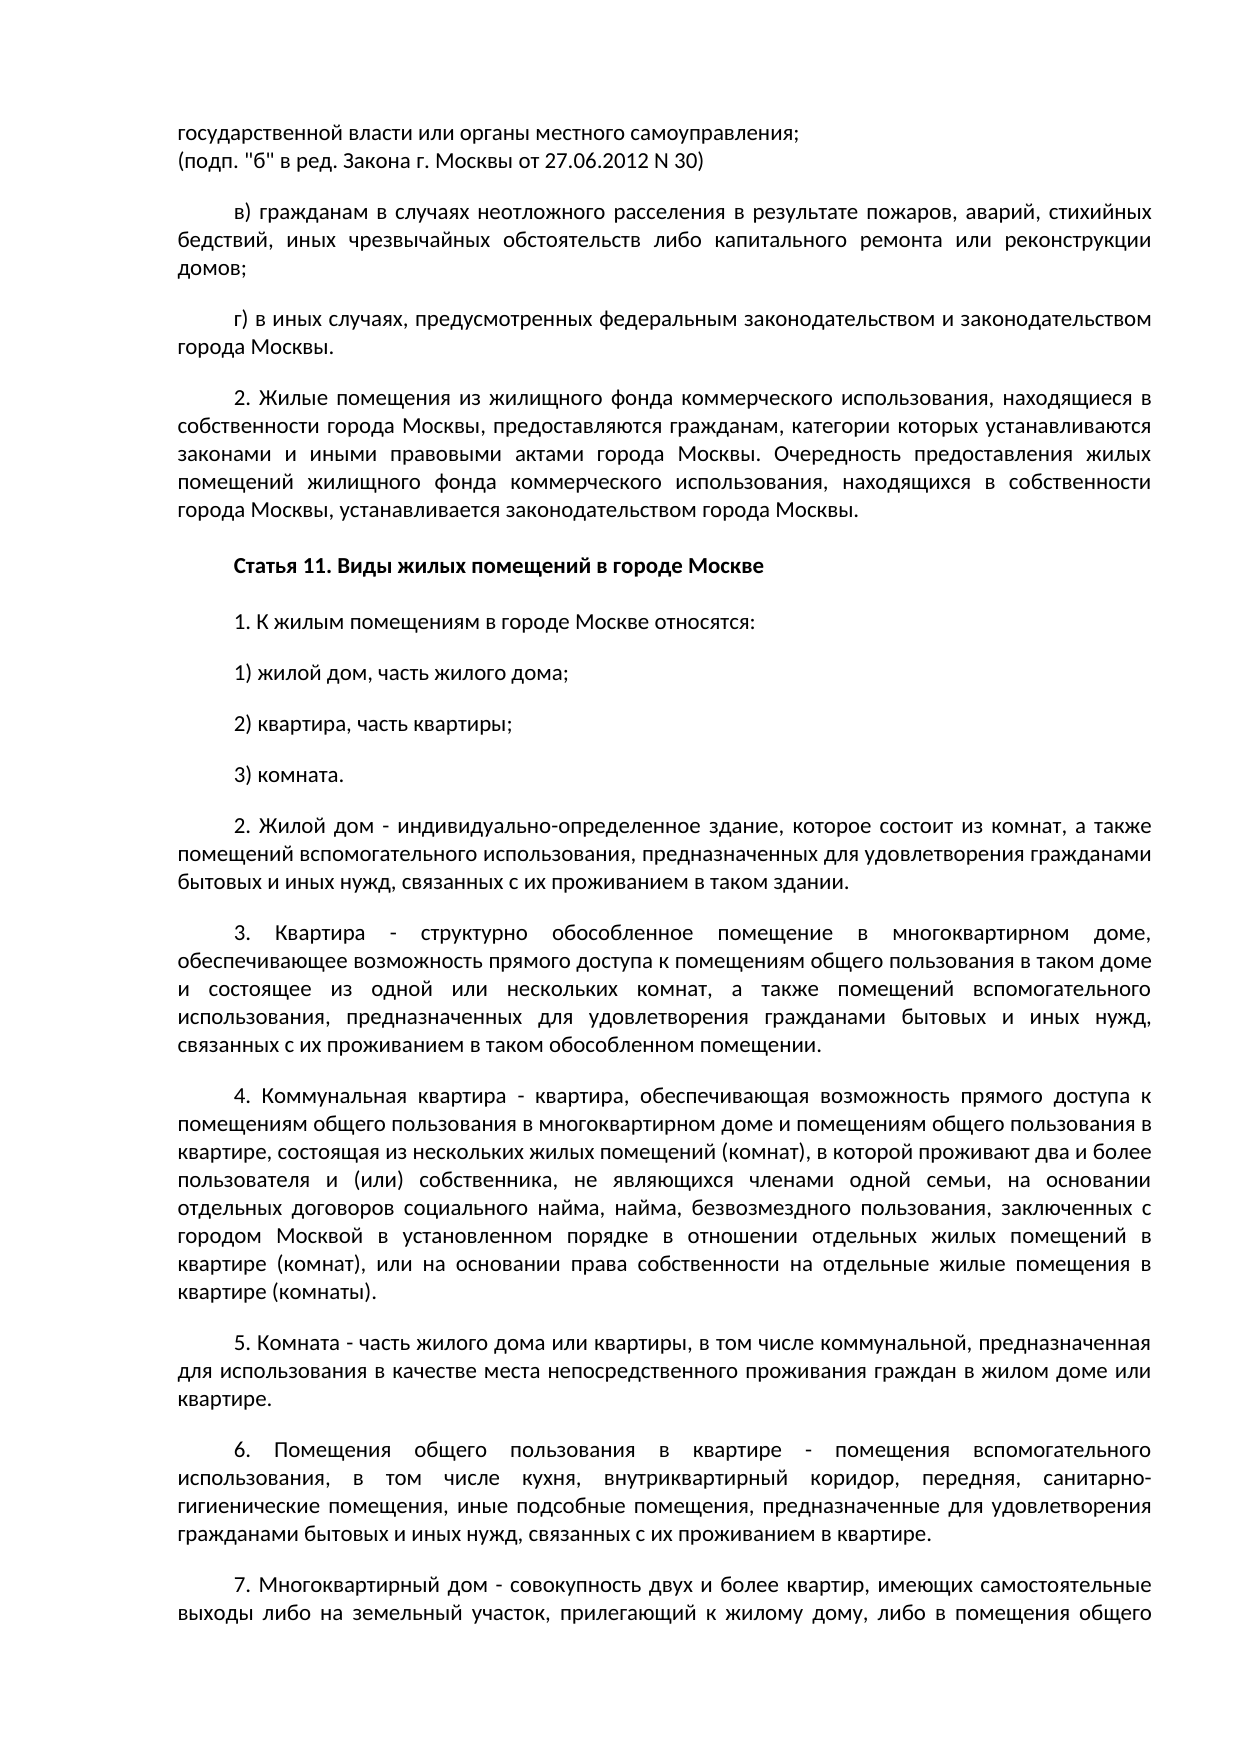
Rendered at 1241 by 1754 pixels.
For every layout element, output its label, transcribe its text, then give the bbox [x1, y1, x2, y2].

text 2. Жилой дом - индивидуально-определенное здание, которое состоит из комнат, а также помещений вспомогательного использования, предназначенных для удовлетворения гражданами бытовых и иных нужд, связанных с их проживанием в таком здании. [177, 811, 1152, 895]
title Статья 11. Виды жилых помещений в городе Москве [177, 551, 1152, 579]
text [177, 118, 1152, 146]
text 6. Помещения общего пользования в квартире - помещения вспомогательного использования, в том числе кухня, внутриквартирный коридор, передняя, санитарно-гигиенические помещения, иные подсобные помещения, предназначенные для удовлетворения гражданами бытовых и иных нужд, связанных с их проживанием в квартире. [177, 1435, 1152, 1547]
text 3. Квартира - структурно обособленное помещение в многоквартирном доме, обеспечивающее возможность прямого доступа к помещениям общего пользования в таком доме и состоящее из одной или нескольких комнат, а также помещений вспомогательного использования, предназначенных для удовлетворения гражданами бытовых и иных нужд, связанных с их проживанием в таком обособленном помещении. [177, 918, 1152, 1058]
text г) в иных случаях, предусмотренных федеральным законодательством и законодательством города Москвы. [177, 304, 1152, 360]
text 1) жилой дом, часть жилого дома; [177, 658, 1152, 686]
text 1. К жилым помещениям в городе Москве относятся: [177, 607, 1152, 635]
text в) гражданам в случаях неотложного расселения в результате пожаров, аварий, стихийных бедствий, иных чрезвычайных обстоятельств либо капитального ремонта или реконструкции домов; [177, 197, 1152, 281]
text 2) квартира, часть квартиры; [177, 709, 1152, 737]
text 3) комната. [177, 760, 1152, 788]
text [177, 1570, 1152, 1626]
text (подп. "б" в ред. Закона г. Москвы от 27.06.2012 N 30) [177, 146, 1152, 174]
text 5. Комната - часть жилого дома или квартиры, в том числе коммунальной, предназначенная для использования в качестве места непосредственного проживания граждан в жилом доме или квартире. [177, 1328, 1152, 1412]
text 2. Жилые помещения из жилищного фонда коммерческого использования, находящиеся в собственности города Москвы, предоставляются гражданам, категории которых устанавливаются законами и иными правовыми актами города Москвы. Очередность предоставления жилых помещений жилищного фонда коммерческого использования, находящихся в собственности города Москвы, устанавливается законодательством города Москвы. [177, 383, 1152, 523]
text 4. Коммунальная квартира - квартира, обеспечивающая возможность прямого доступа к помещениям общего пользования в многоквартирном доме и помещениям общего пользования в квартире, состоящая из нескольких жилых помещений (комнат), в которой проживают два и более пользователя и (или) собственника, не являющихся членами одной семьи, на основании отдельных договоров социального найма, найма, безвозмездного пользования, заключенных с городом Москвой в установленном порядке в отношении отдельных жилых помещений в квартире (комнат), или на основании права собственности на отдельные жилые помещения в квартире (комнаты). [177, 1081, 1152, 1305]
